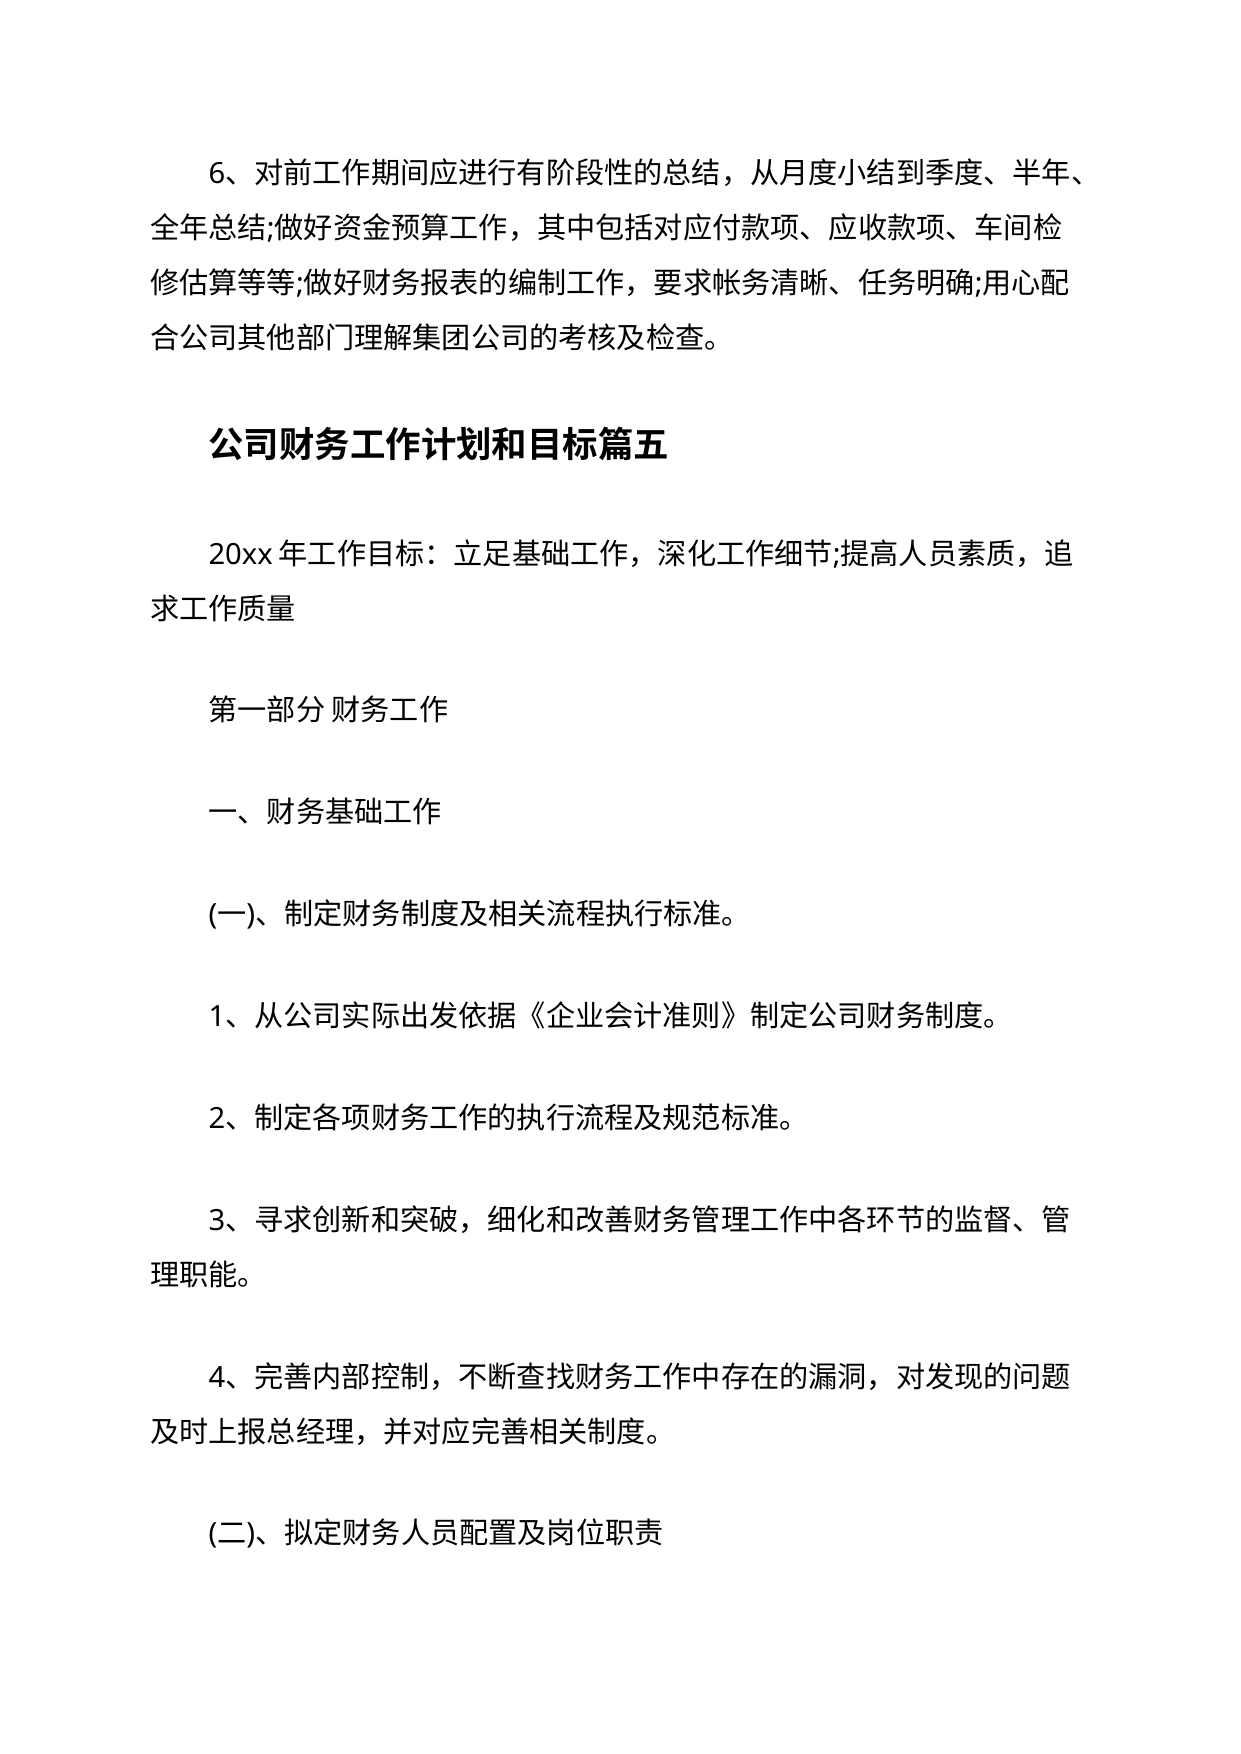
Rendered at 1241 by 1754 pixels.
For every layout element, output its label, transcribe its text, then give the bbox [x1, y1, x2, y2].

text 2、制定各项财务工作的执行流程及规范标准。 [150, 1094, 1090, 1137]
text (一)、制定财务制度及相关流程执行标准。 [150, 891, 1090, 933]
text 公司财务工作计划和目标篇五 [150, 417, 1090, 468]
text 4、完善内部控制，不断查找财务工作中存在的漏洞，对发现的问题及时上报总经理，并对应完善相关制度。 [150, 1353, 1090, 1451]
text 6、对前工作期间应进行有阶段性的总结，从月度小结到季度、半年、全年总结;做好资金预算工作，其中包括对应付款项、应收款项、车间检修估算等等;做好财务报表的编制工作，要求帐务清晰、任务明确;用心配合公司其他部门理解集团公司的考核及检查。 [150, 150, 1090, 357]
text 1、从公司实际出发依据《企业会计准则》制定公司财务制度。 [150, 992, 1090, 1035]
text 20xx年工作目标：立足基础工作，深化工作细节;提高人员素质，追求工作质量 [150, 530, 1090, 627]
text 一、财务基础工作 [150, 789, 1090, 831]
text 3、寻求创新和突破，细化和改善财务管理工作中各环节的监督、管理职能。 [150, 1196, 1090, 1294]
text (二)、拟定财务人员配置及岗位职责 [150, 1510, 1090, 1552]
text 第一部分 财务工作 [150, 687, 1090, 729]
